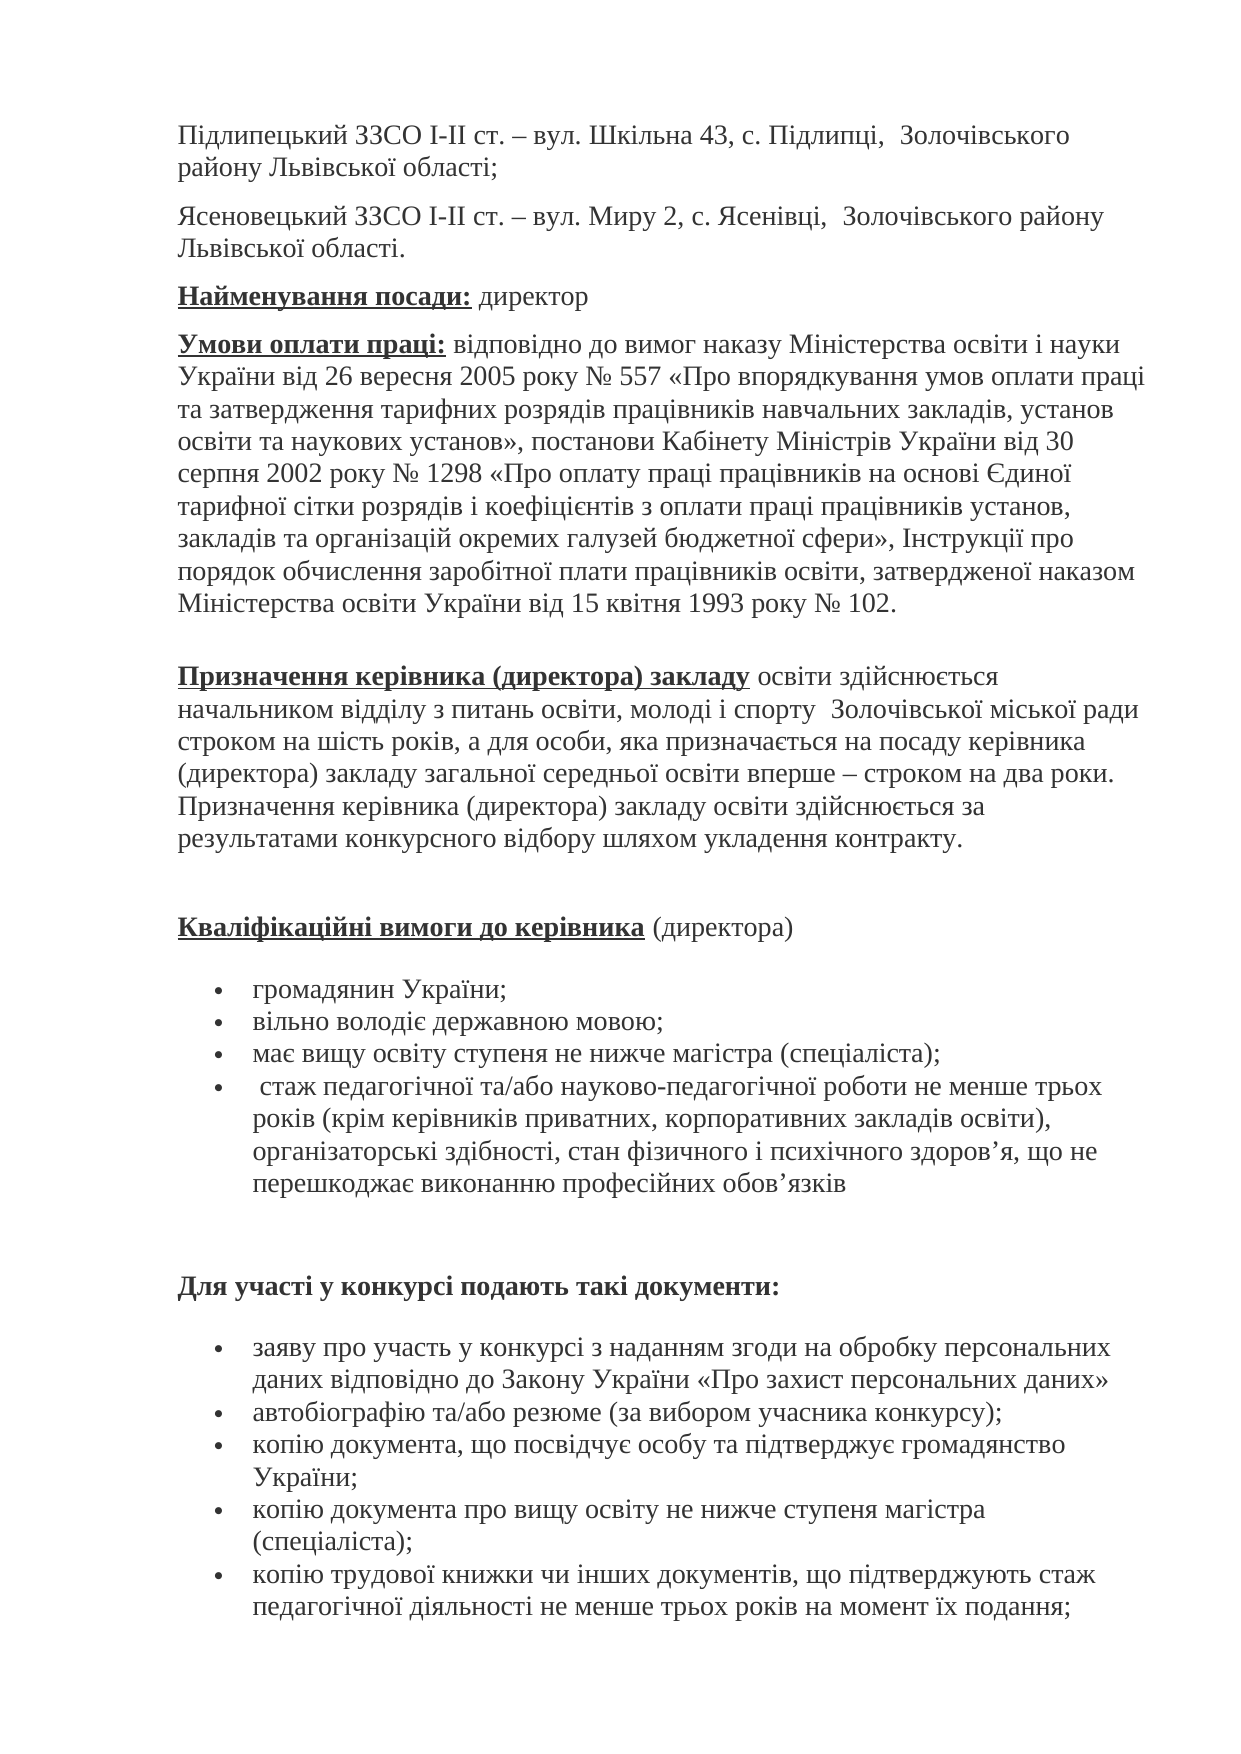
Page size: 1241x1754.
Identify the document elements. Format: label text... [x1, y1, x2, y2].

list стаж педагогічної та/або науково-педагогічної роботи не менше трьох років (крім керівників приватних, корпоративних закладів освіти), організаторські здібності, стан фізичного і психічного здоров’я, що не перешкоджає виконанню професійних обов’язків [215, 1069, 1152, 1198]
text Ясеновецький ЗЗСО І-ІІ ст. – вул. Миру 2, с. Ясенівці, Золочівського району Львівської області. [177, 198, 1152, 263]
list вільно володіє державною мовою; [215, 1004, 1152, 1037]
text Для участі у конкурсі подають такі документи: [177, 1268, 1152, 1301]
list має вищу освіту ступеня не нижче магістра (спеціаліста); [215, 1037, 1152, 1069]
text Найменування посади: директор [177, 279, 1152, 311]
list копію документа про вищу освіту не нижче ступеня магістра (спеціаліста); [215, 1492, 1152, 1557]
list заяву про участь у конкурсі з наданням згоди на обробку персональних даних відповідно до Закону України «Про захист персональних даних» [215, 1330, 1152, 1395]
text Призначення керівника (директора) закладу освіти здійснюється начальником відділу з питань освіти, молоді і спорту Золочівської міської ради строком на шість років, а для особи, яка призначається на посаду керівника (директора) закладу загальної середньої освіти вперше – строком на два роки. Призначення керівника (директора) закладу освіти здійснюється за результатами конкурсного відбору шляхом укладення контракту. [177, 634, 1152, 854]
text Умови оплати праці: відповідно до вимог наказу Міністерства освіти і науки України від 26 вересня 2005 року № 557 «Про впорядкування умов оплати праці та затвердження тарифних розрядів працівників навчальних закладів, установ освіти та наукових установ», постанови Кабінету Міністрів України від 30 серпня 2002 року № 1298 «Про оплату праці працівників на основі Єдиної тарифної сітки розрядів і коефіцієнтів з оплати праці працівників установ, закладів та організацій окремих галузей бюджетної сфери», Інструкції про порядок обчислення заробітної плати працівників освіти, затвердженої наказом Міністерства освіти України від 15 квітня 1993 року № 102. [177, 327, 1152, 618]
text Кваліфікаційні вимоги до керівника (директора) [177, 910, 1152, 943]
list автобіографію та/або резюме (за вибором учасника конкурсу); [215, 1395, 1152, 1427]
list копію документа, що посвідчує особу та підтверджує громадянство України; [215, 1427, 1152, 1492]
text Підлипецький ЗЗСО І-ІІ ст. – вул. Шкільна 43, с. Підлипці, Золочівського району Львівської області; [177, 118, 1152, 183]
list копію трудової книжки чи інших документів, що підтверджують стаж педагогічної діяльності не менше трьох років на момент їх подання; [215, 1557, 1152, 1622]
list громадянин України; [215, 972, 1152, 1004]
